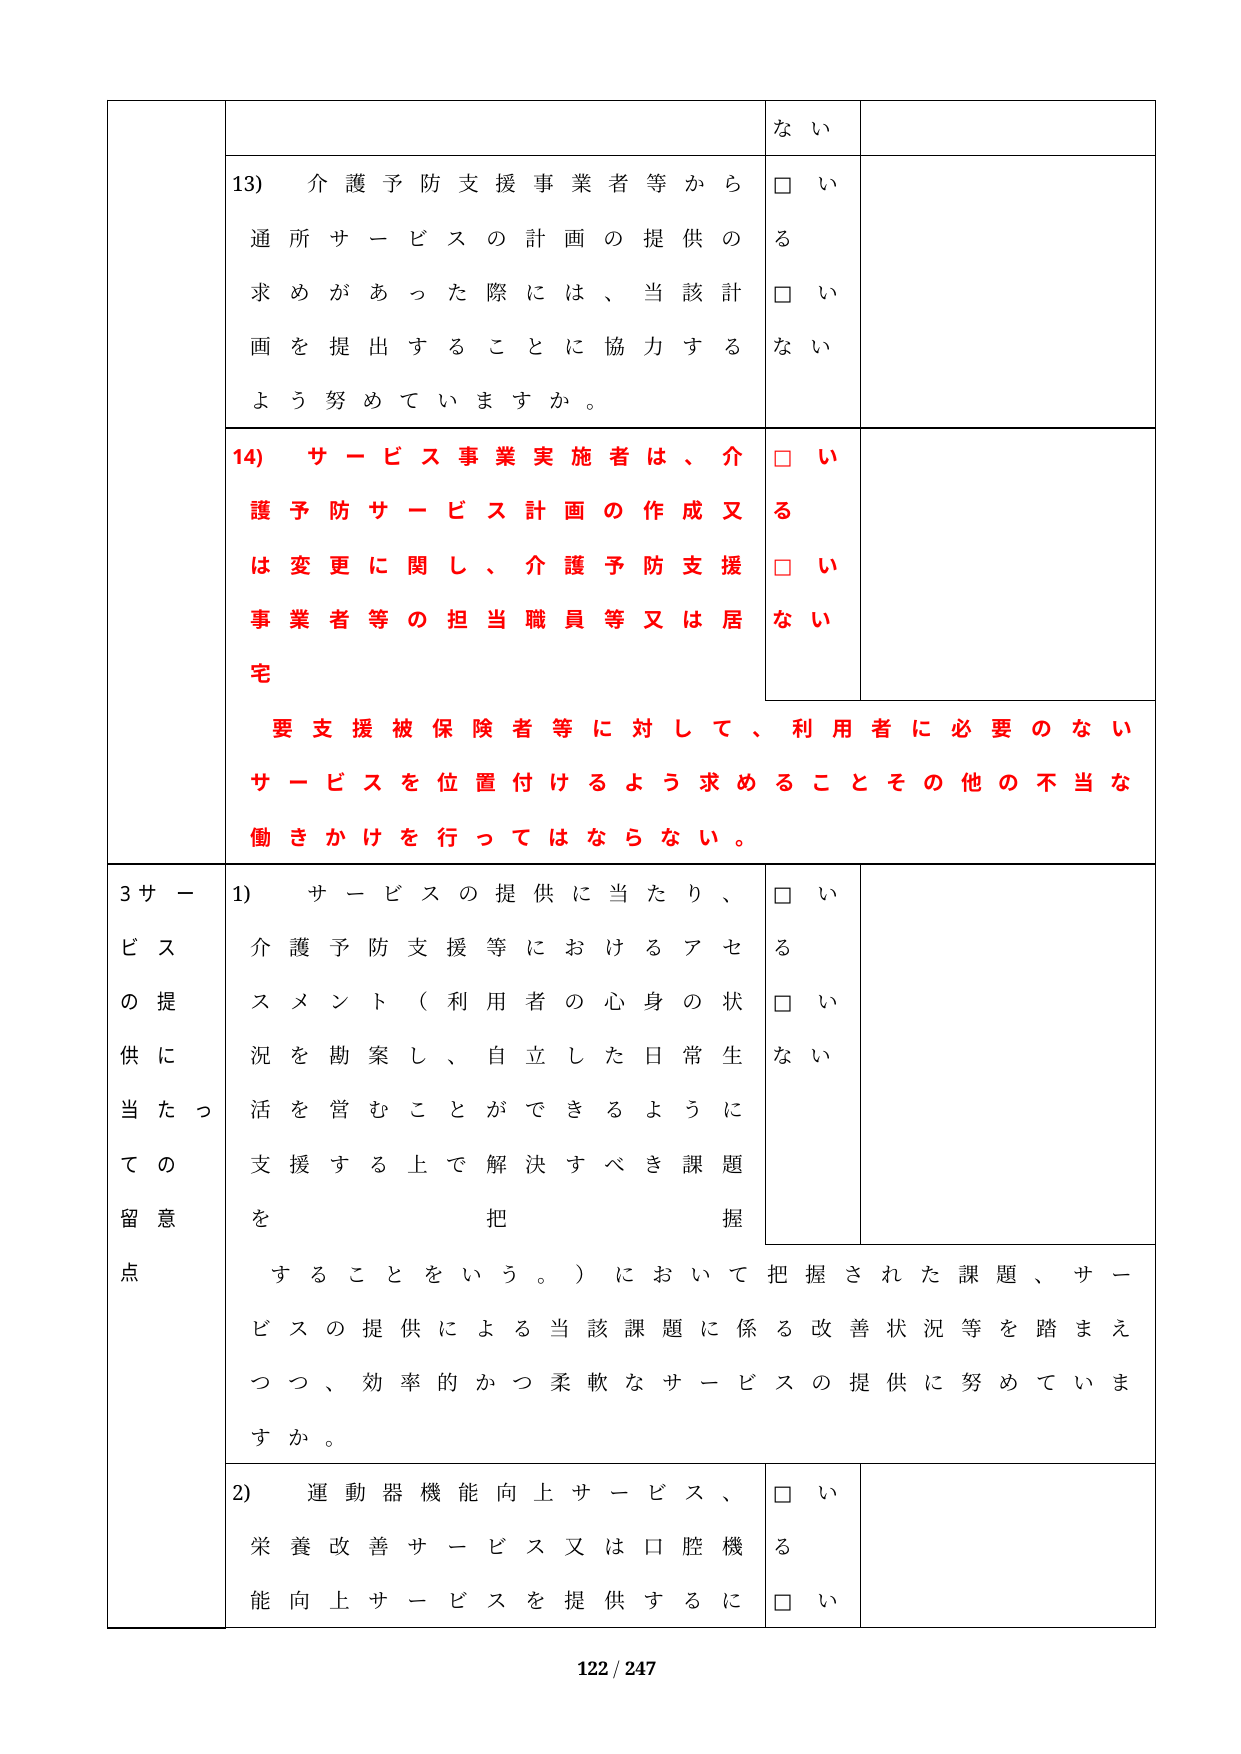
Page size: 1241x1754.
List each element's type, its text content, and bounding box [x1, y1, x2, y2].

table_cell [861, 156, 1155, 427]
table_cell □いる □いない [766, 1464, 860, 1627]
table_cell □いる □いない [766, 101, 860, 155]
table_cell 3 サービスの提供に当たっての留意点 [108, 865, 225, 1627]
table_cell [226, 101, 765, 155]
table_cell 要支援被保険者等に対して、利用者に必要のないサービスを位置付けるよう求めることその他の不当な働きかけを行ってはならない。 [226, 700, 1155, 863]
table_cell □いる □いない [766, 156, 860, 427]
table_cell [861, 429, 1155, 699]
table_cell □いる □いない [766, 865, 860, 1244]
table_cell [861, 865, 1155, 1244]
table_cell 14) サービス事業実施者は、介護予防サービス計画の作成又は変更に関し、介護予防支援事業者等の担当職員等又は居宅 [226, 429, 765, 699]
table_cell 1) サービスの提供に当たり、介護予防支援等におけるアセスメント（利用者の心身の状況を勘案し、自立した日常生活を営むことができるように支援する上で解決すべき課題を把握 [226, 865, 765, 1244]
table_cell □いる □いない [766, 429, 860, 699]
table_cell [861, 1464, 1155, 1627]
table_cell 13) 介護予防支援事業者等から通所サービスの計画の提供の求めがあった際には、当該計画を提出することに協力するよう努めていますか。 [226, 156, 765, 427]
table_cell することをいう。）において把握された課題、サービスの提供による当該課題に係る改善状況等を踏まえつつ、効率的かつ柔軟なサービスの提供に努めていますか。 [226, 1244, 1155, 1463]
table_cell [226, 1464, 765, 1627]
table_cell [861, 101, 1155, 155]
